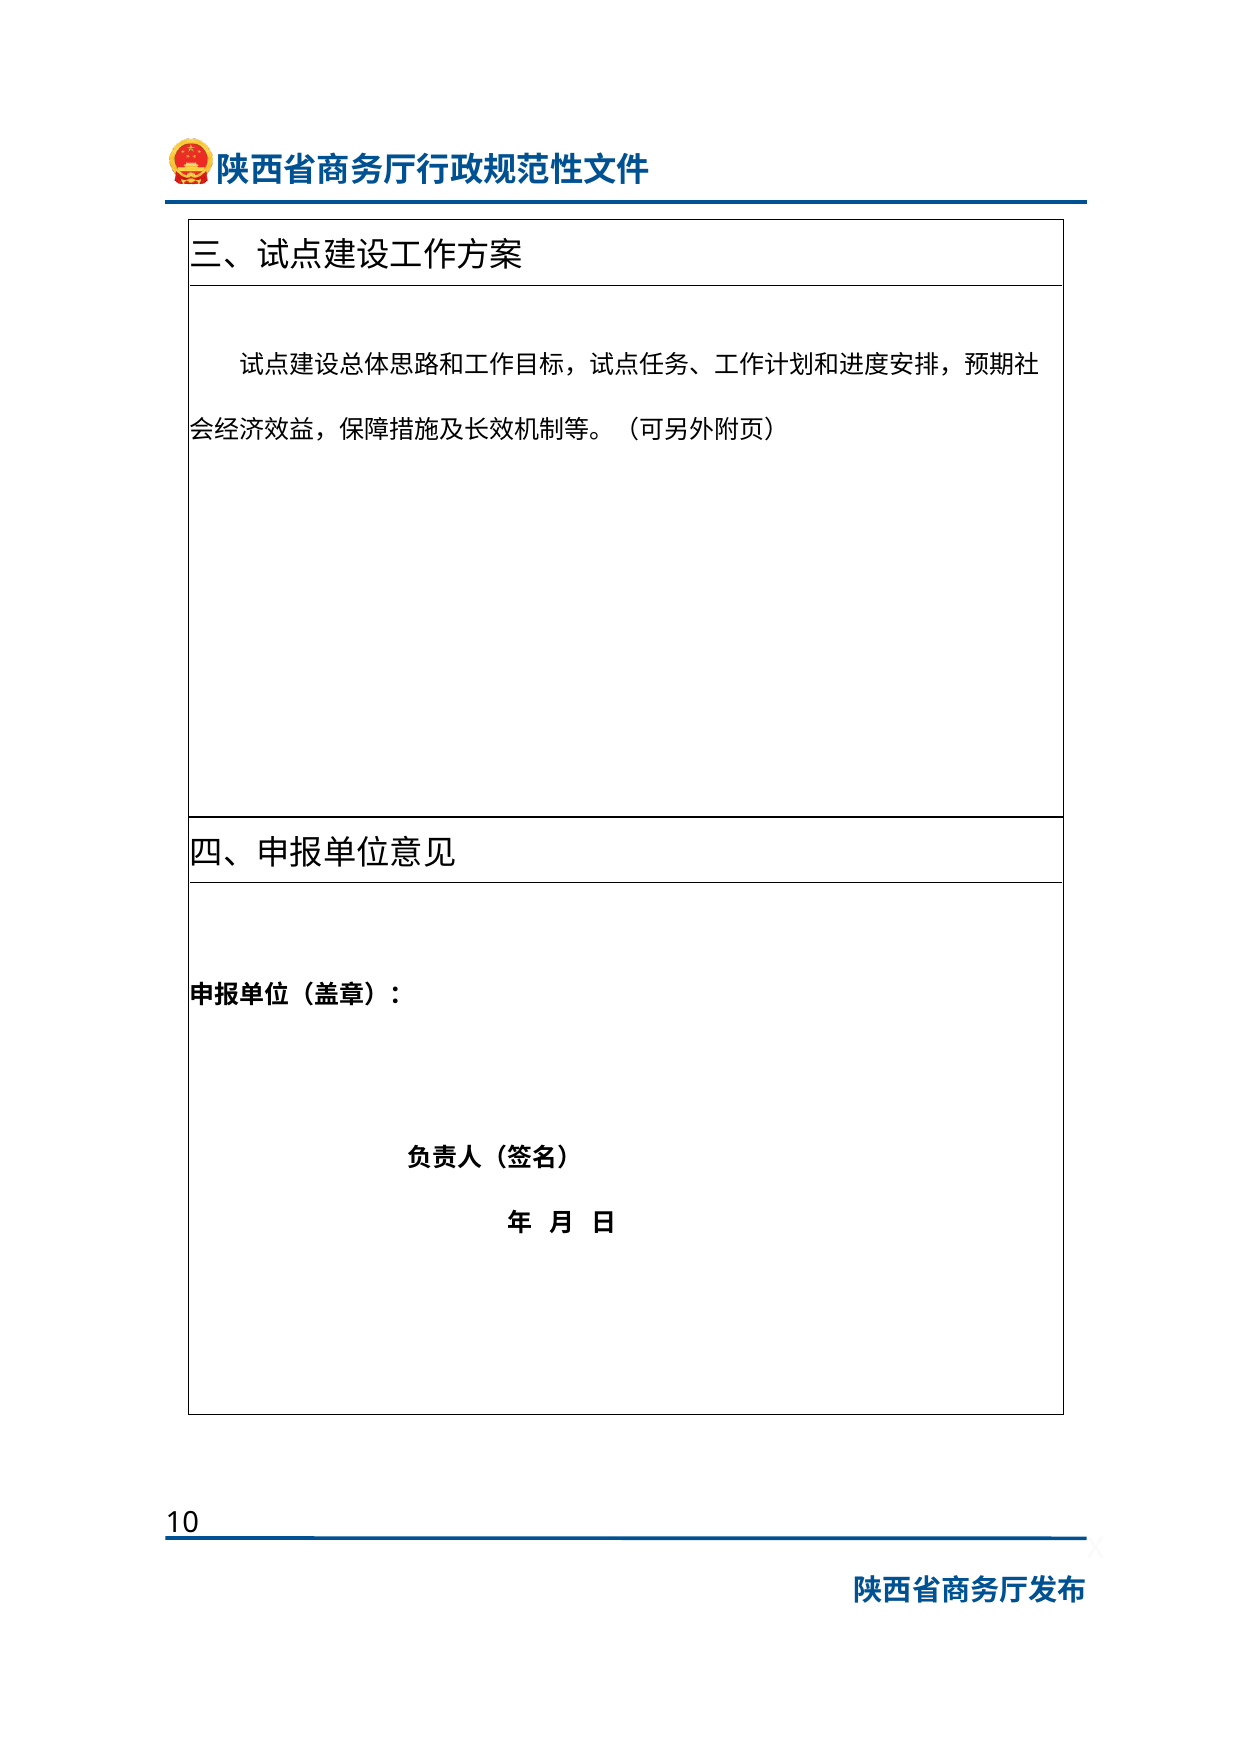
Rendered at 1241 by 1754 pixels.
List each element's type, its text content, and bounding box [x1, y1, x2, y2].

table_cell 四、申报单位意见 申报单位（盖章）： 负责人（签名） 年 月 日 [189, 818, 1063, 1414]
table_cell 三、试点建设工作方案 试点建设总体思路和工作目标，试点任务、工作计划和进度安排，预期社会经济效益，保障措施及长效机制等。（可另外附页） 四、申报单位意见 申报单位（盖章）: 负责人（签名） [189, 220, 1063, 816]
picture [165, 136, 217, 188]
